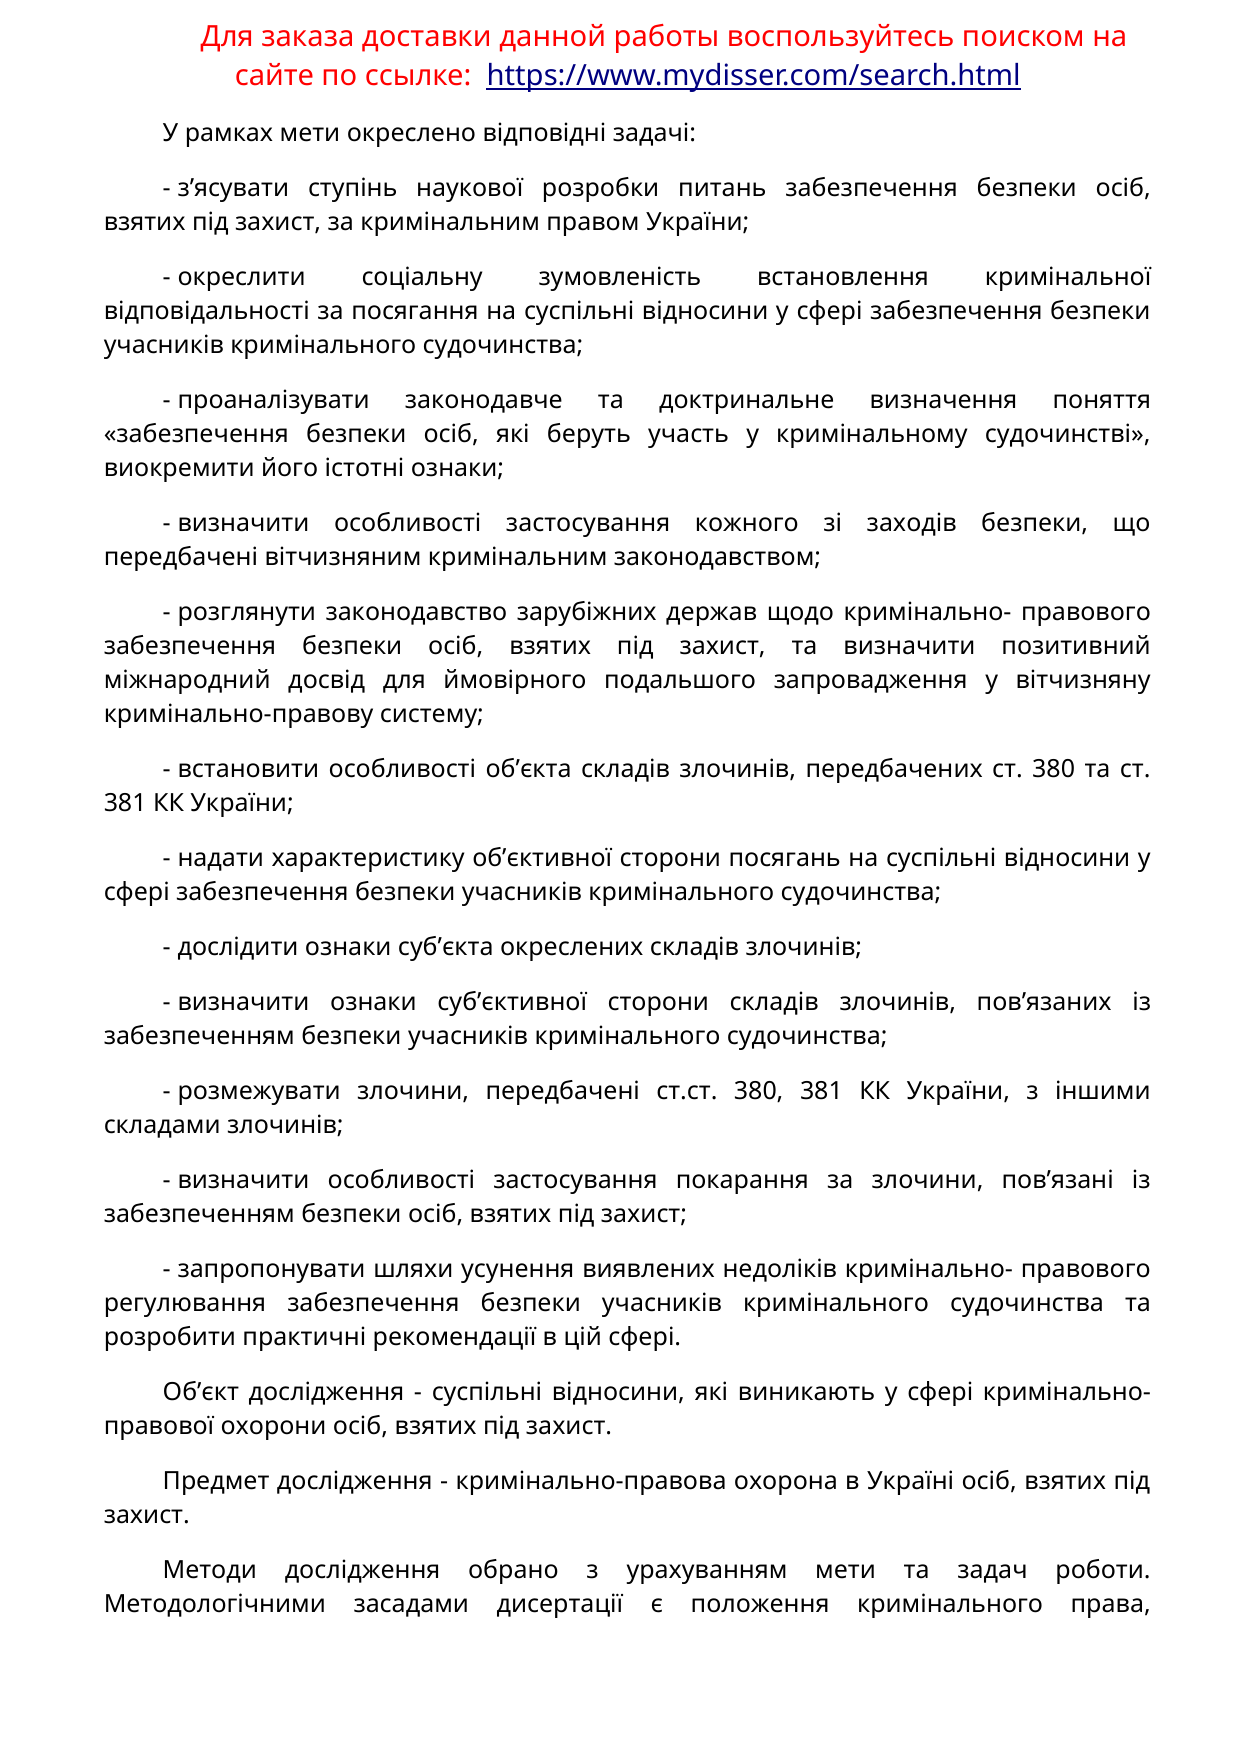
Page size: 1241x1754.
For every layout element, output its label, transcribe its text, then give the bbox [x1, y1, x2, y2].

text - визначити ознаки суб’єктивної сторони складів злочинів, пов’язаних із забезпеченням безпеки учасників кримінального судочинства; [103, 984, 1152, 1052]
text - визначити особливості застосування покарання за злочини, пов’язані із забезпеченням безпеки осіб, взятих під захист; [103, 1162, 1152, 1230]
text - встановити особливості об’єкта складів злочинів, передбачених ст. 380 та ст. 381 КК України; [103, 751, 1152, 819]
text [103, 1552, 1152, 1620]
text - запропонувати шляхи усунення виявлених недоліків кримінально- правового регулювання забезпечення безпеки учасників кримінального судочинства та розробити практичні рекомендації в цій сфері. [103, 1251, 1152, 1353]
text - з’ясувати ступінь наукової розробки питань забезпечення безпеки осіб, взятих під захист, за кримінальним правом України; [103, 170, 1152, 238]
text - проаналізувати законодавче та доктринальне визначення поняття «забезпечення безпеки осіб, які беруть участь у кримінальному судочинстві», виокремити його істотні ознаки; [103, 382, 1152, 484]
text - надати характеристику об’єктивної сторони посягань на суспільні відносини у сфері забезпечення безпеки учасників кримінального судочинства; [103, 840, 1152, 908]
text - окреслити соціальну зумовленість встановлення кримінальної відповідальності за посягання на суспільні відносини у сфері забезпечення безпеки учасників кримінального судочинства; [103, 259, 1152, 361]
text Предмет дослідження - кримінально-правова охорона в Україні осіб, взятих під захист. [103, 1463, 1152, 1531]
text - визначити особливості застосування кожного зі заходів безпеки, що передбачені вітчизняним кримінальним законодавством; [103, 505, 1152, 573]
text - розглянути законодавство зарубіжних держав щодо кримінально- правового забезпечення безпеки осіб, взятих під захист, та визначити позитивний міжнародний досвід для ймовірного подальшого запровадження у вітчизняну кримінально-правову систему; [103, 594, 1152, 730]
text - розмежувати злочини, передбачені ст.ст. 380, 381 КК України, з іншими складами злочинів; [103, 1073, 1152, 1141]
text У рамках мети окреслено відповідні задачі: [103, 115, 1152, 149]
text Об’єкт дослідження - суспільні відносини, які виникають у сфері кримінально-правової охорони осіб, взятих під захист. [103, 1374, 1152, 1442]
text - дослідити ознаки суб’єкта окреслених складів злочинів; [103, 929, 1152, 963]
